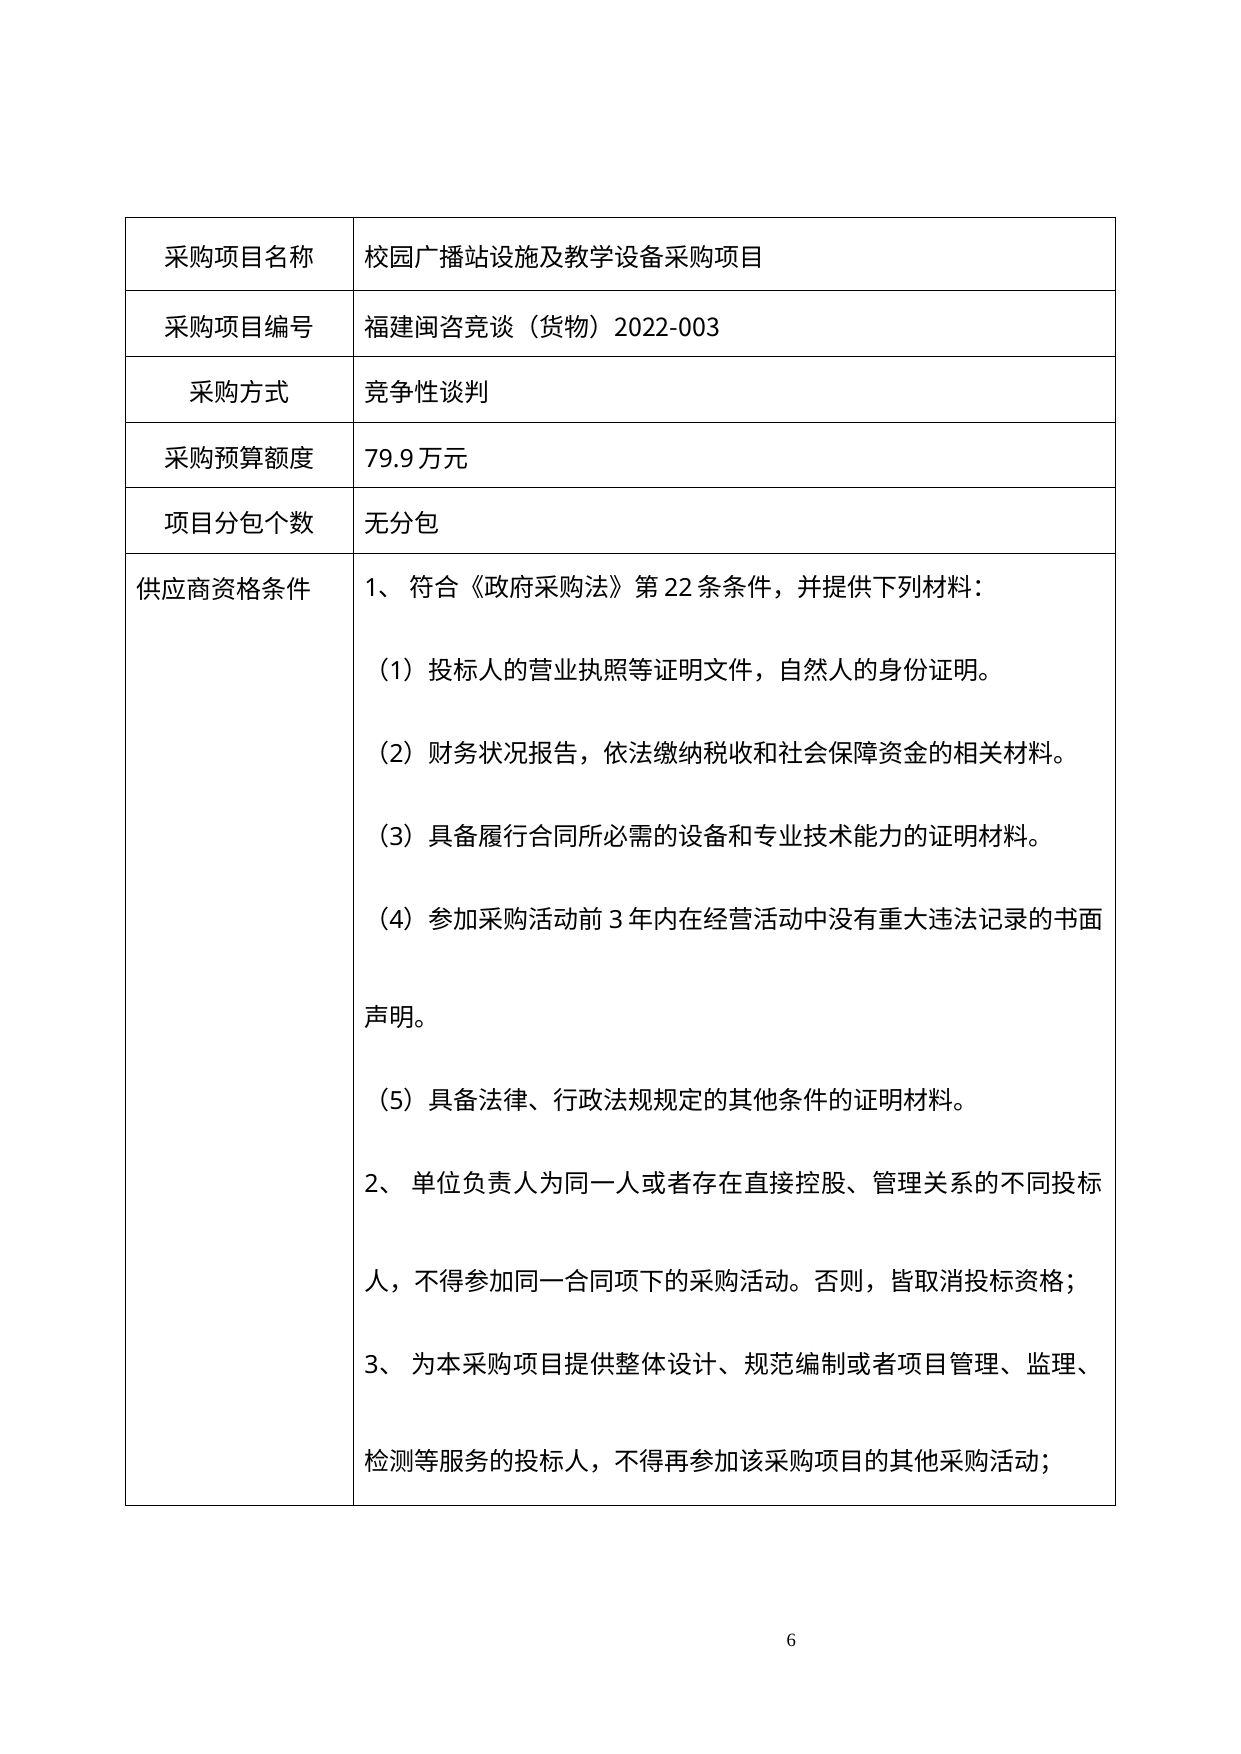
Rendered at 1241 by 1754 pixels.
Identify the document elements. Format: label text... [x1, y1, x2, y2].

table_cell 供应商资格条件 [126, 554, 353, 1505]
table_cell 采购预算额度 [126, 423, 353, 487]
table_cell 79.9万元 [354, 423, 1115, 487]
table_cell 竞争性谈判 [354, 357, 1115, 421]
table_cell 无分包 [354, 488, 1115, 552]
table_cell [354, 554, 1115, 1505]
table_cell 采购项目编号 [126, 291, 353, 356]
table_cell 项目分包个数 [126, 488, 353, 552]
table_cell 采购方式 [126, 357, 353, 421]
table_header 校园广播站设施及教学设备采购项目 [354, 218, 1115, 290]
table_cell 福建闽咨竞谈（货物）2022-003 [354, 291, 1115, 356]
table_header 采购项目名称 [126, 218, 353, 290]
